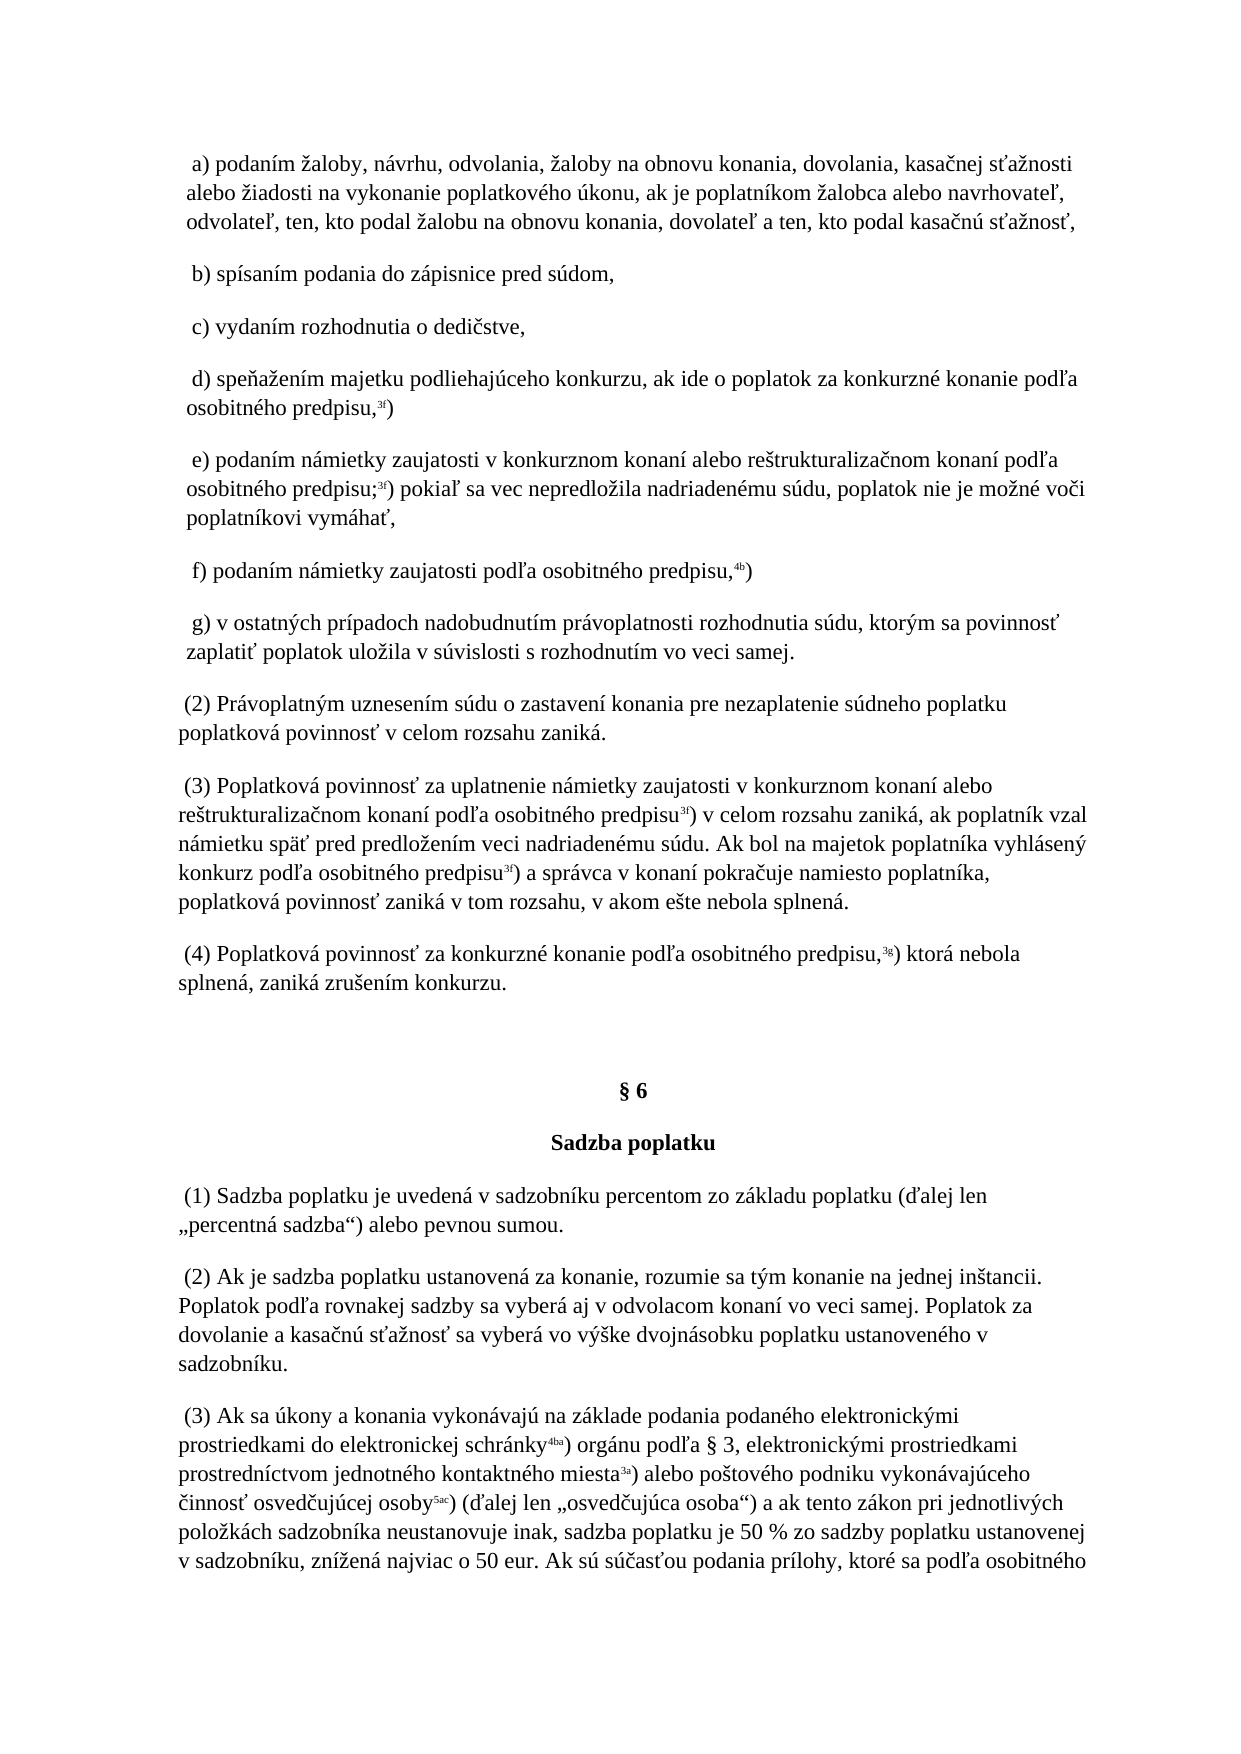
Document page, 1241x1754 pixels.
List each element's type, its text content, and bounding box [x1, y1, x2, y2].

text g) v ostatných prípadoch nadobudnutím právoplatnosti rozhodnutia súdu, ktorým sa povinnosť zaplatiť poplatok uložila v súvislosti s rozhodnutím vo veci samej. [186, 609, 1090, 664]
text d) speňažením majetku podliehajúceho konkurzu, ak ide o poplatok za konkurzné konanie podľa osobitného predpisu,3f) [186, 365, 1090, 420]
text (1) Sadzba poplatku je uvedená v sadzobníku percentom zo základu poplatku (ďalej len „percentná sadzba“) alebo pevnou sumou. [178, 1182, 1090, 1237]
text e) podaním námietky zaujatosti v konkurznom konaní alebo reštrukturalizačnom konaní podľa osobitného predpisu;3f) pokiaľ sa vec nepredložila nadriadenému súdu, poplatok nie je možné voči poplatníkovi vymáhať, [186, 446, 1090, 531]
text (4) Poplatková povinnosť za konkurzné konanie podľa osobitného predpisu,3g) ktorá nebola splnená, zaniká zrušením konkurzu. [178, 940, 1090, 995]
text f) podaním námietky zaujatosti podľa osobitného predpisu,4b) [186, 557, 1090, 583]
text c) vydaním rozhodnutia o dedičstve, [186, 313, 1090, 339]
text (3) Poplatková povinnosť za uplatnenie námietky zaujatosti v konkurznom konaní alebo reštrukturalizačnom konaní podľa osobitného predpisu3f) v celom rozsahu zaniká, ak poplatník vzal námietku späť pred predložením veci nadriadenému súdu. Ak bol na majetok poplatníka vyhlásený konkurz podľa osobitného predpisu3f) a správca v konaní pokračuje namiesto poplatníka, poplatková povinnosť zaniká v tom rozsahu, v akom ešte nebola splnená. [178, 772, 1090, 914]
text Sadzba poplatku [170, 1129, 1090, 1156]
text (2) Právoplatným uznesením súdu o zastavení konania pre nezaplatenie súdneho poplatku poplatková povinnosť v celom rozsahu zaniká. [178, 691, 1090, 746]
text b) spísaním podania do zápisnice pred súdom, [186, 260, 1090, 287]
text a) podaním žaloby, návrhu, odvolania, žaloby na obnovu konania, dovolania, kasačnej sťažnosti alebo žiadosti na vykonanie poplatkového úkonu, ak je poplatníkom žalobca alebo navrhovateľ, odvolateľ, ten, kto podal žalobu na obnovu konania, dovolateľ a ten, kto podal kasačnú sťažnosť, [186, 150, 1090, 234]
text (2) Ak je sadzba poplatku ustanovená za konanie, rozumie sa tým konanie na jednej inštancii. Poplatok podľa rovnakej sadzby sa vyberá aj v odvolacom konaní vo veci samej. Poplatok za dovolanie a kasačnú sťažnosť sa vyberá vo výške dvojnásobku poplatku ustanoveného v sadzobníku. [178, 1263, 1090, 1376]
text § 6 [170, 1077, 1090, 1103]
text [178, 1402, 1090, 1574]
